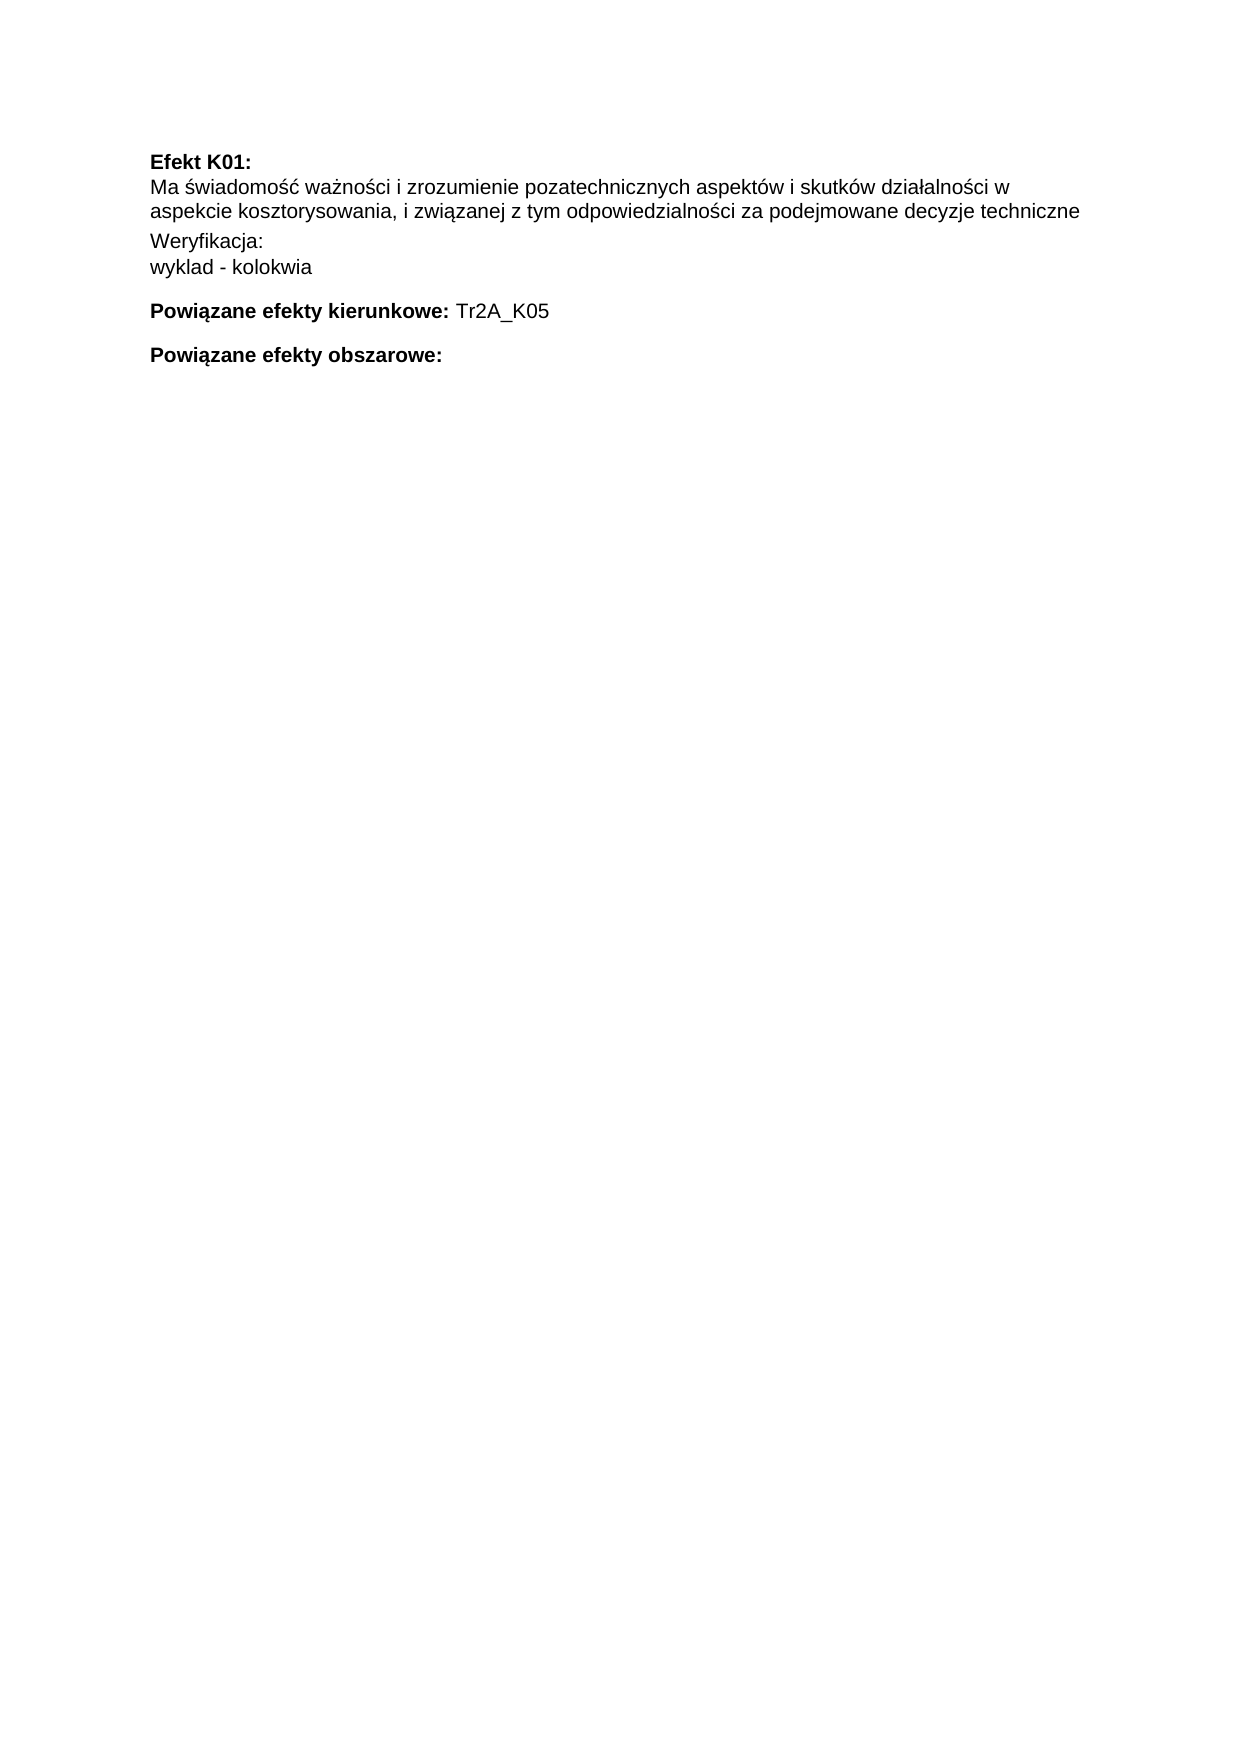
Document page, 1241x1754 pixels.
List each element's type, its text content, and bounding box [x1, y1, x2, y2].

text wyklad - kolokwia [150, 255, 1090, 279]
text Ma świadomość ważności i zrozumienie pozatechnicznych aspektów i skutków działalności w aspekcie kosztorysowania, i związanej z tym odpowiedzialności za podejmowane decyzje techniczne [150, 175, 1090, 223]
text Weryfikacja: [150, 229, 1090, 253]
text Efekt K01: [150, 150, 1090, 174]
text Powiązane efekty obszarowe: [150, 343, 1090, 367]
text Powiązane efekty kierunkowe: Tr2A_K05 [150, 299, 1090, 323]
